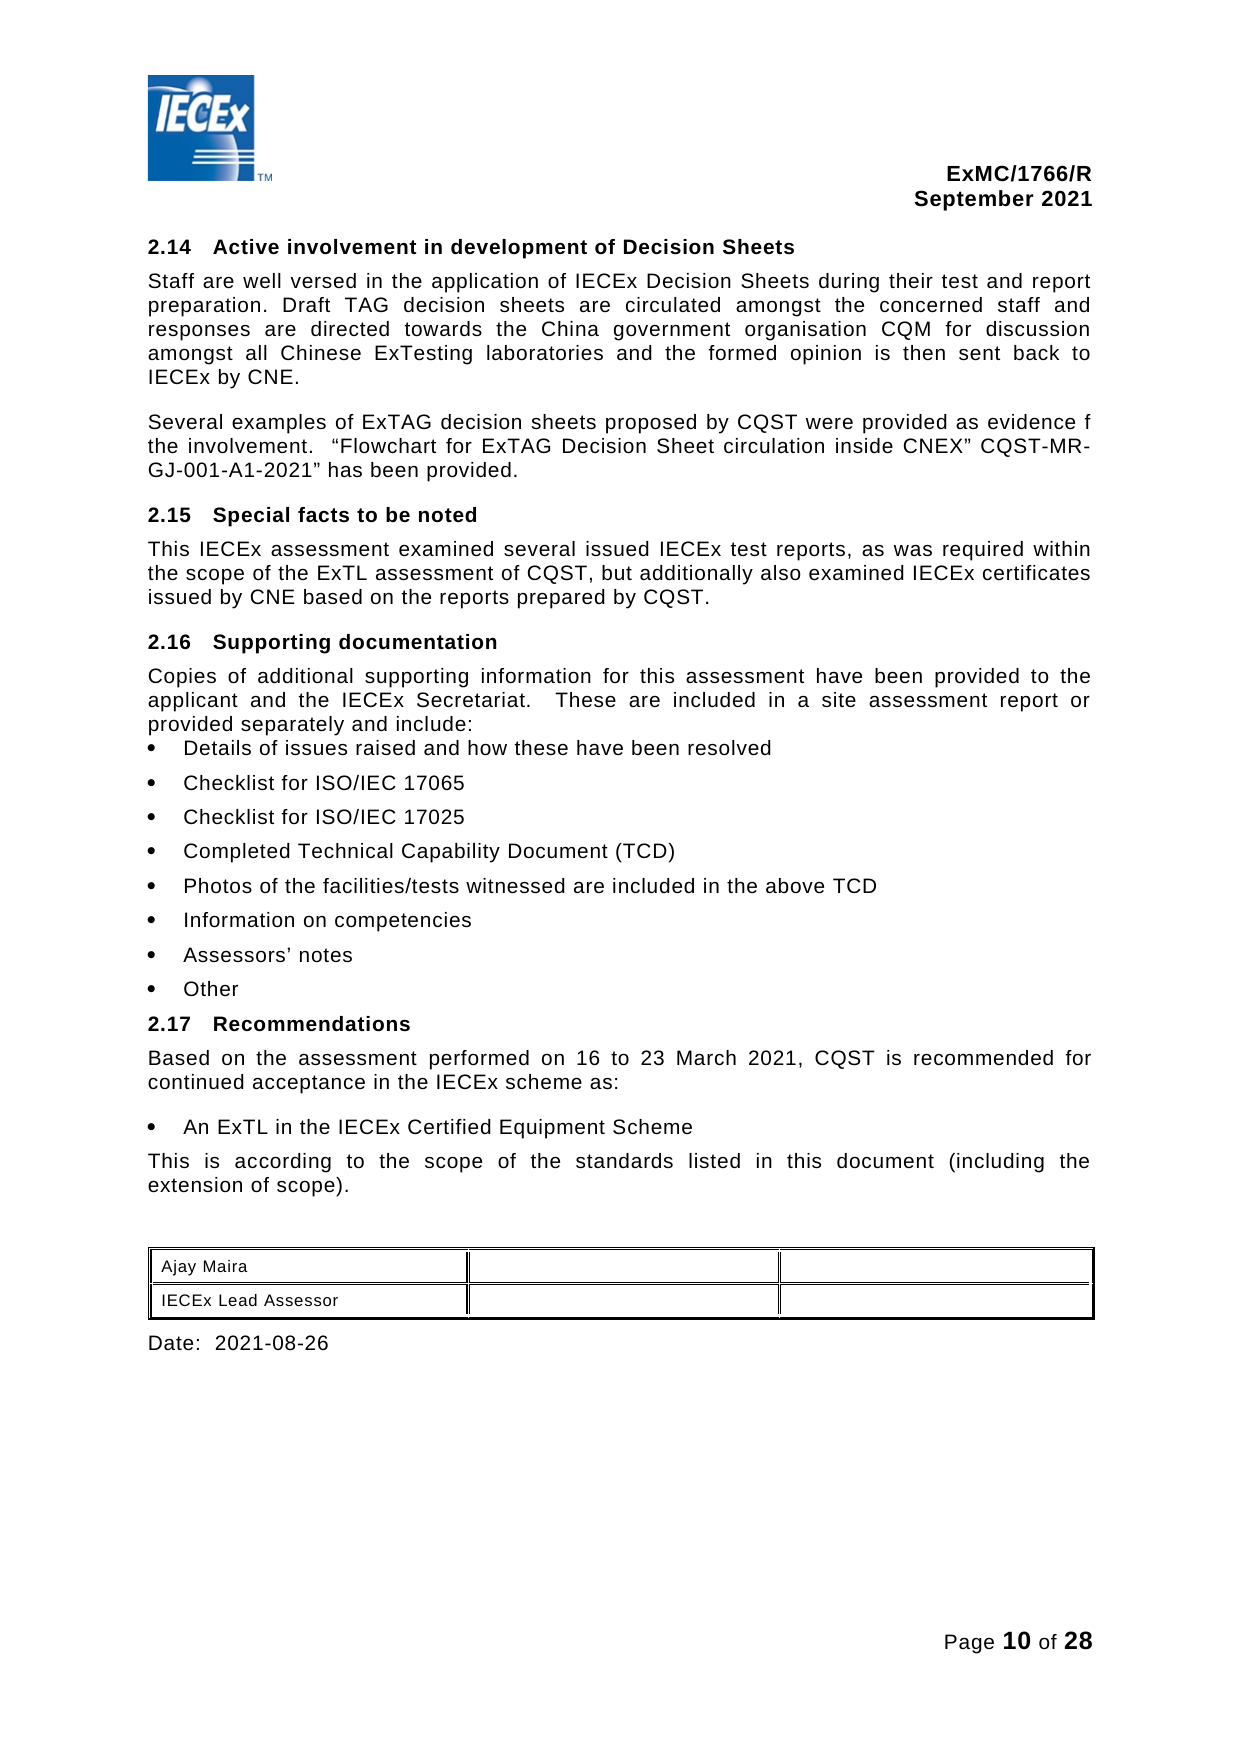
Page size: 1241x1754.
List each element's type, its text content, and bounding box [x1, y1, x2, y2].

table_cell [779, 1282, 1092, 1317]
text Copies of additional supporting information for this assessment have been provided to the applicant and the IECEx Secretariat. These are included in a site assessment report or provided separately and include: [148, 664, 1092, 736]
subtitle Recommendations [148, 1012, 1092, 1036]
text This is according to the scope of the standards listed in this document (including the extension of scope). [148, 1149, 1092, 1197]
list Checklist for ISO/IEC 17065 [148, 770, 1092, 794]
list Information on competencies [148, 908, 1092, 932]
subtitle Supporting documentation [148, 630, 1092, 654]
text This IECEx assessment examined several issued IECEx test reports, as was required within the scope of the ExTL assessment of CQST, but additionally also examined IECEx certificates issued by CNE based on the reports prepared by CQST. [148, 537, 1092, 609]
subtitle Active involvement in development of Decision Sheets [148, 235, 1092, 259]
text Based on the assessment performed on 16 to 23 March 2021, CQST is recommended for continued acceptance in the IECEx scheme as: [148, 1046, 1092, 1094]
list Details of issues raised and how these have been resolved [148, 736, 1092, 760]
picture [147, 75, 272, 181]
subtitle Special facts to be noted [148, 503, 1092, 527]
table_header [779, 1248, 1092, 1282]
list Assessors’ notes [148, 943, 1092, 967]
list An ExTL in the IECEx Certified Equipment Scheme [148, 1115, 1092, 1139]
text Date: 2021-08-26 [148, 1330, 1092, 1354]
list Completed Technical Capability Document (TCD) [148, 839, 1092, 863]
table_header [468, 1250, 779, 1282]
list Checklist for ISO/IEC 17025 [148, 805, 1092, 829]
list Photos of the facilities/tests witnessed are included in the above TCD [148, 874, 1092, 898]
text Staff are well versed in the application of IECEx Decision Sheets during their test and report preparation. Draft TAG decision sheets are circulated amongst the concerned staff and responses are directed towards the China government organisation CQM for discussion amongst all Chinese ExTesting laboratories and the formed opinion is then sent back to IECEx by CNE. [148, 269, 1092, 389]
list Other [148, 977, 1092, 1001]
table_cell [468, 1285, 779, 1317]
table_cell IECEx Lead Assessor [152, 1282, 468, 1317]
text Several examples of ExTAG decision sheets proposed by CQST were provided as evidence f the involvement. “Flowchart for ExTAG Decision Sheet circulation inside CNEX” CQST-MR-GJ-001-A1-2021” has been provided. [148, 410, 1092, 482]
table_header Ajay Maira [152, 1250, 468, 1282]
